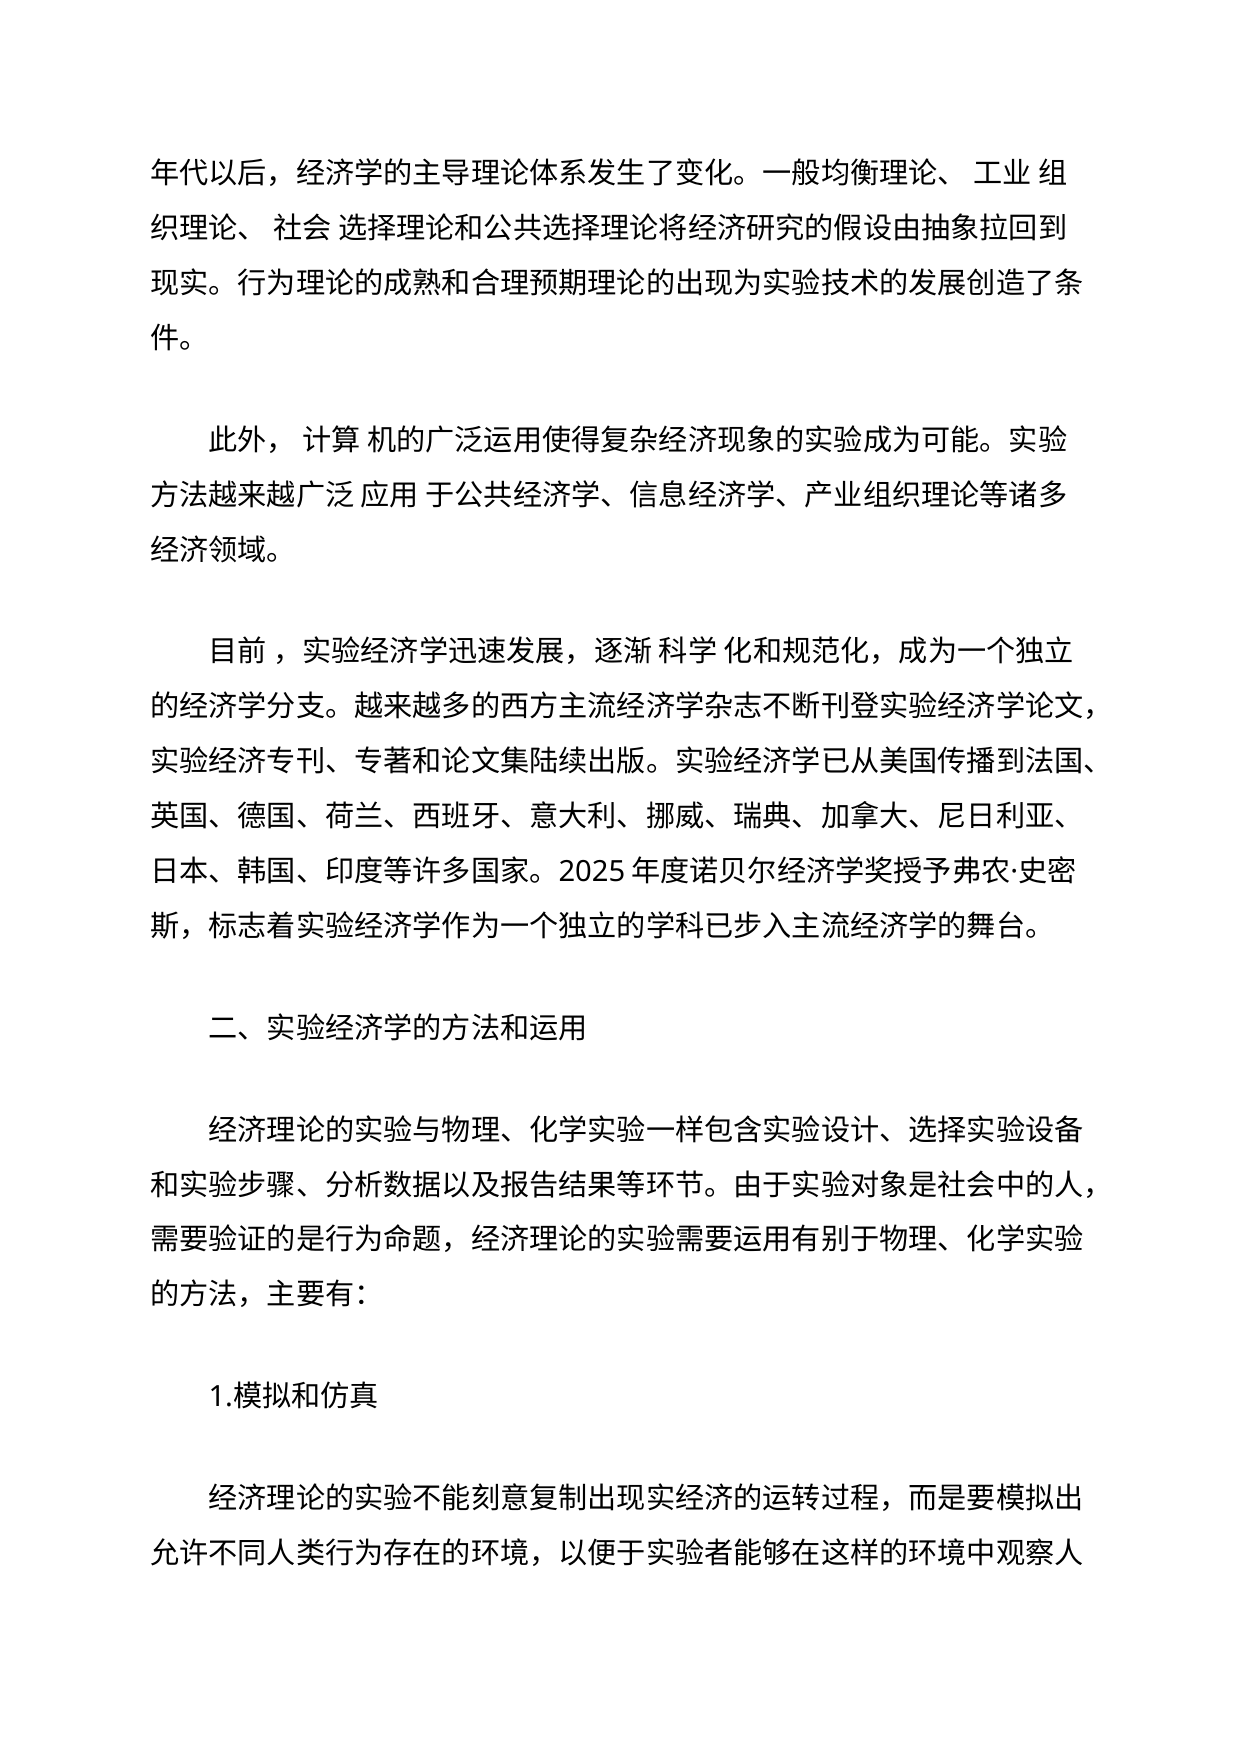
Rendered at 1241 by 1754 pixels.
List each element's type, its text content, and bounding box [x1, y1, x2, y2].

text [150, 150, 1090, 357]
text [150, 1474, 1090, 1572]
text 此外， 计算 机的广泛运用使得复杂经济现象的实验成为可能。实验方法越来越广泛 应用 于公共经济学、信息经济学、产业组织理论等诸多经济领域。 [150, 416, 1090, 568]
text 1.模拟和仿真 [150, 1373, 1090, 1415]
text 经济理论的实验与物理、化学实验一样包含实验设计、选择实验设备和实验步骤、分析数据以及报告结果等环节。由于实验对象是社会中的人，需要验证的是行为命题，经济理论的实验需要运用有别于物理、化学实验的方法，主要有： [150, 1106, 1090, 1313]
text 二、实验经济学的方法和运用 [150, 1004, 1090, 1047]
text 目前 ，实验经济学迅速发展，逐渐 科学 化和规范化，成为一个独立的经济学分支。越来越多的西方主流经济学杂志不断刊登实验经济学论文，实验经济专刊、专著和论文集陆续出版。实验经济学已从美国传播到法国、英国、德国、荷兰、西班牙、意大利、挪威、瑞典、加拿大、尼日利亚、日本、韩国、印度等许多国家。2025年度诺贝尔经济学奖授予弗农·史密斯，标志着实验经济学作为一个独立的学科已步入主流经济学的舞台。 [150, 628, 1090, 945]
